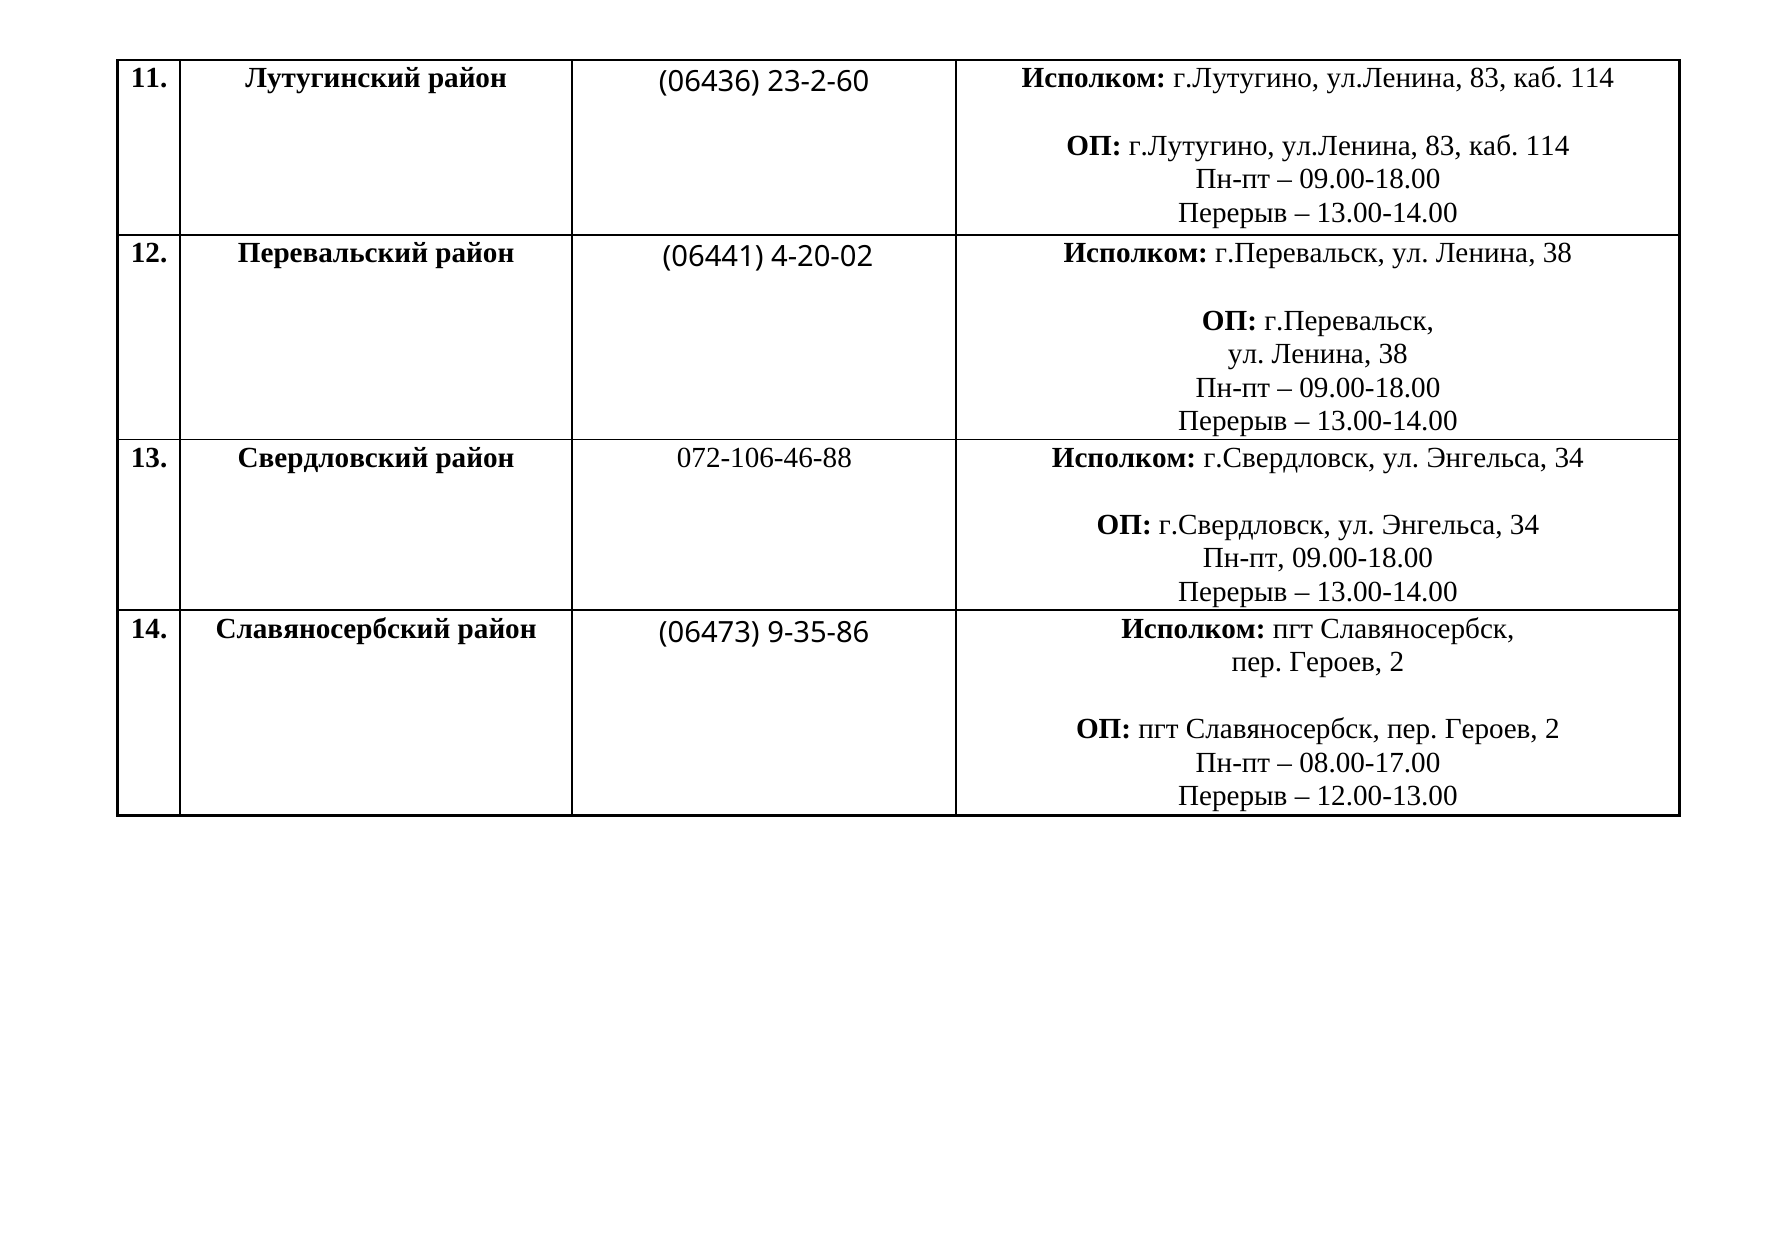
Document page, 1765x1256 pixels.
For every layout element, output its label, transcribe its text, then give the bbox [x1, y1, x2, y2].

table_cell 14. [119, 611, 179, 814]
table_cell Лутугинский район [181, 61, 571, 234]
table_cell Исполком: пгт Славяносербск, пер. Героев, 2 ОП: пгт Славяносербск, пер. Героев, 2 Пн-пт – 08.00-17.00 Перерыв – 12.00-13.00 [957, 611, 1678, 814]
table_cell (06436) 23-2-60 [573, 61, 955, 234]
table_cell 072-106-46-88 [573, 440, 955, 609]
table_cell Свердловский район [181, 440, 571, 609]
table_cell 12. [119, 236, 179, 438]
table_cell Исполком: г.Свердловск, ул. Энгельса, 34 ОП: г.Свердловск, ул. Энгельса, 34 Пн-пт, 09.00-18.00 Перерыв – 13.00-14.00 [957, 440, 1678, 609]
table_cell 13. [119, 440, 179, 609]
table_cell Перевальский район [181, 236, 571, 438]
table_cell (06473) 9-35-86 [573, 611, 955, 814]
table_cell Исполком: г.Перевальск, ул. Ленина, 38 ОП: г.Перевальск, ул. Ленина, 38 Пн-пт – 09.00-18.00 Перерыв – 13.00-14.00 [957, 236, 1678, 438]
table_cell 11. [119, 61, 179, 234]
table_cell (06441) 4-20-02 [573, 236, 955, 438]
table_cell Славяносербский район [181, 611, 571, 814]
table_cell Исполком: г.Лутугино, ул.Ленина, 83, каб. 114 ОП: г.Лутугино, ул.Ленина, 83, каб. 114 Пн-пт – 09.00-18.00 Перерыв – 13.00-14.00 [957, 61, 1678, 234]
